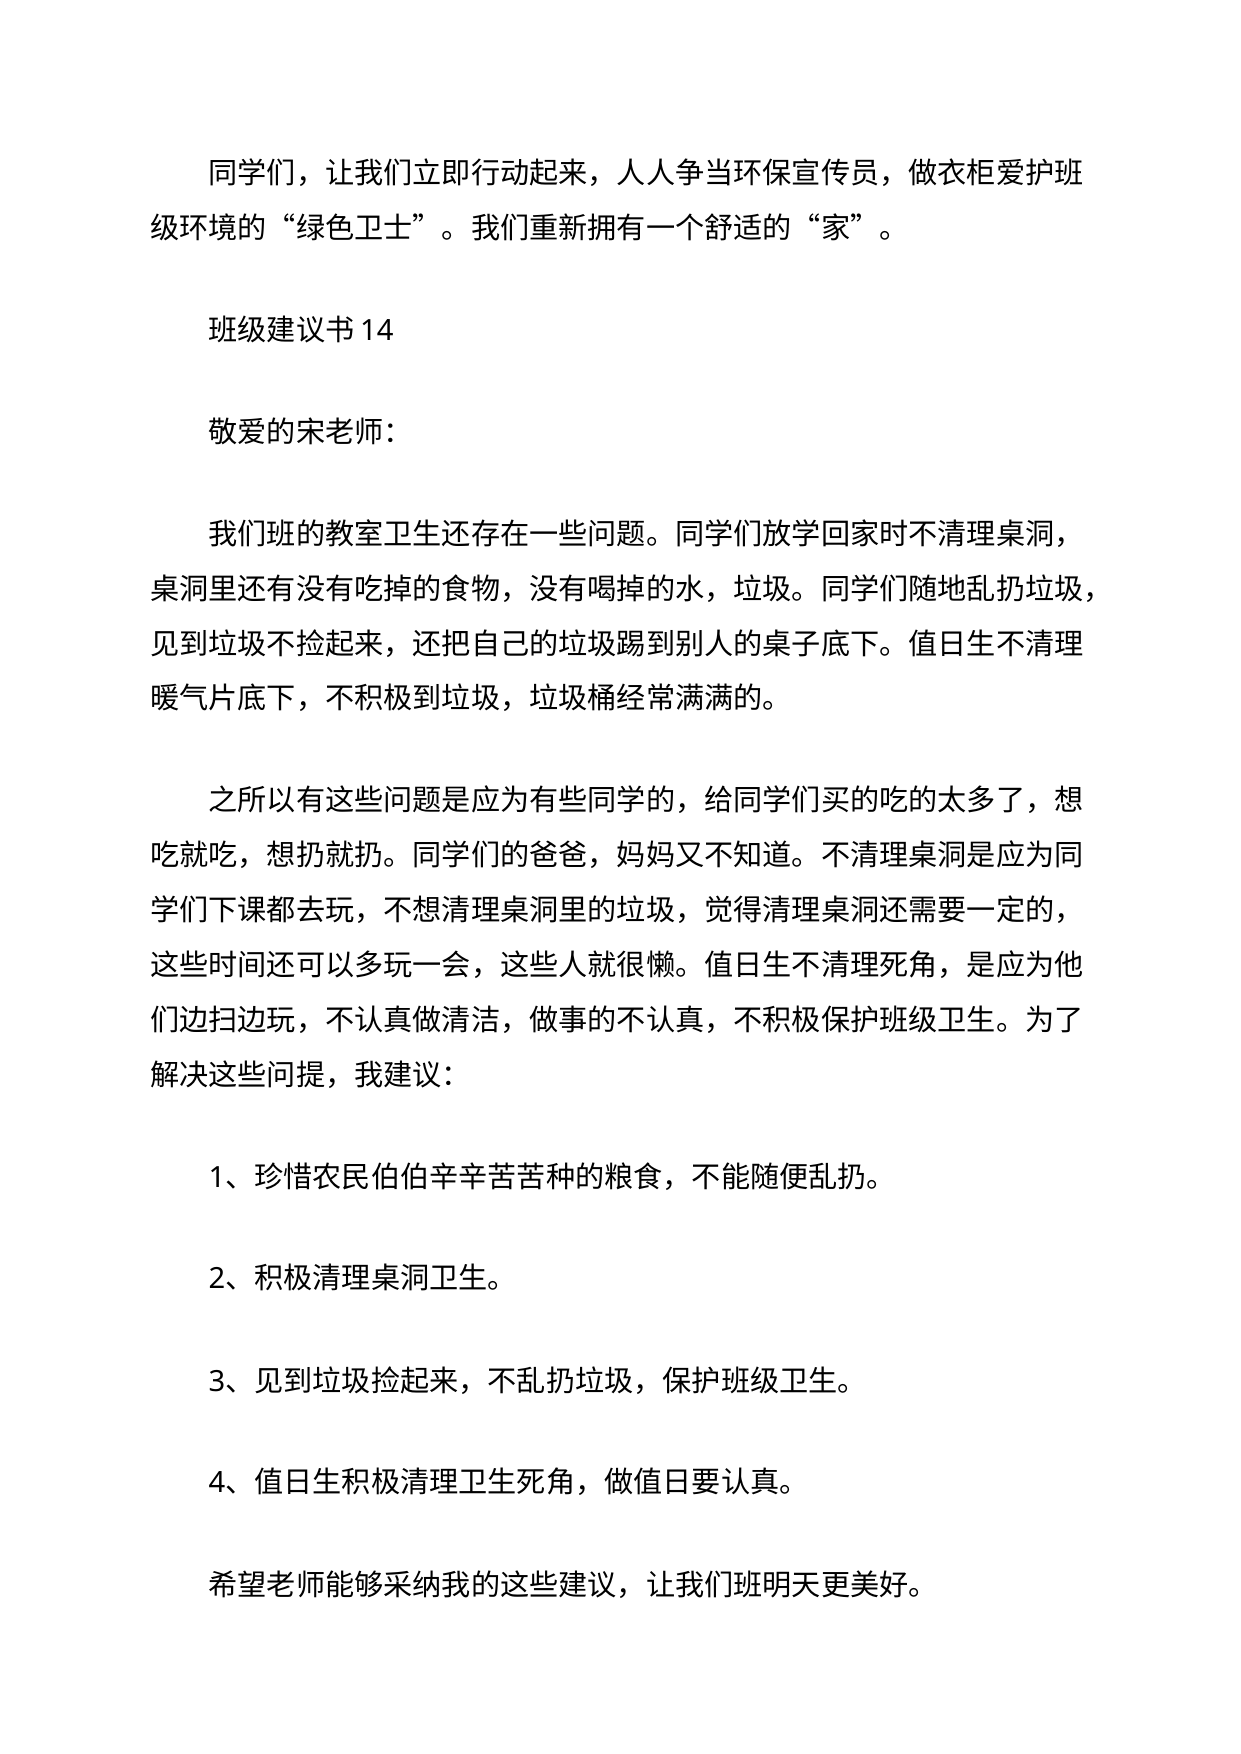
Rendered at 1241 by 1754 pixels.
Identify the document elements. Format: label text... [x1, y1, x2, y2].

text 班级建议书14 [150, 307, 1090, 349]
text 之所以有这些问题是应为有些同学的，给同学们买的吃的太多了，想吃就吃，想扔就扔。同学们的爸爸，妈妈又不知道。不清理桌洞是应为同学们下课都去玩，不想清理桌洞里的垃圾，觉得清理桌洞还需要一定的，这些时间还可以多玩一会，这些人就很懒。值日生不清理死角，是应为他们边扫边玩，不认真做清洁，做事的不认真，不积极保护班级卫生。为了解决这些问提，我建议： [150, 777, 1090, 1094]
text 敬爱的宋老师： [150, 409, 1090, 451]
text 我们班的教室卫生还存在一些问题。同学们放学回家时不清理桌洞，桌洞里还有没有吃掉的食物，没有喝掉的水，垃圾。同学们随地乱扔垃圾，见到垃圾不捡起来，还把自己的垃圾踢到别人的桌子底下。值日生不清理暖气片底下，不积极到垃圾，垃圾桶经常满满的。 [150, 510, 1090, 717]
text 同学们，让我们立即行动起来，人人争当环保宣传员，做衣柜爱护班级环境的“绿色卫士”。我们重新拥有一个舒适的“家”。 [150, 150, 1090, 247]
text 3、见到垃圾捡起来，不乱扔垃圾，保护班级卫生。 [150, 1357, 1090, 1399]
text 1、珍惜农民伯伯辛辛苦苦种的粮食，不能随便乱扔。 [150, 1153, 1090, 1196]
text 希望老师能够采纳我的这些建议，让我们班明天更美好。 [150, 1561, 1090, 1603]
text 4、值日生积极清理卫生死角，做值日要认真。 [150, 1459, 1090, 1501]
text 2、积极清理桌洞卫生。 [150, 1255, 1090, 1297]
